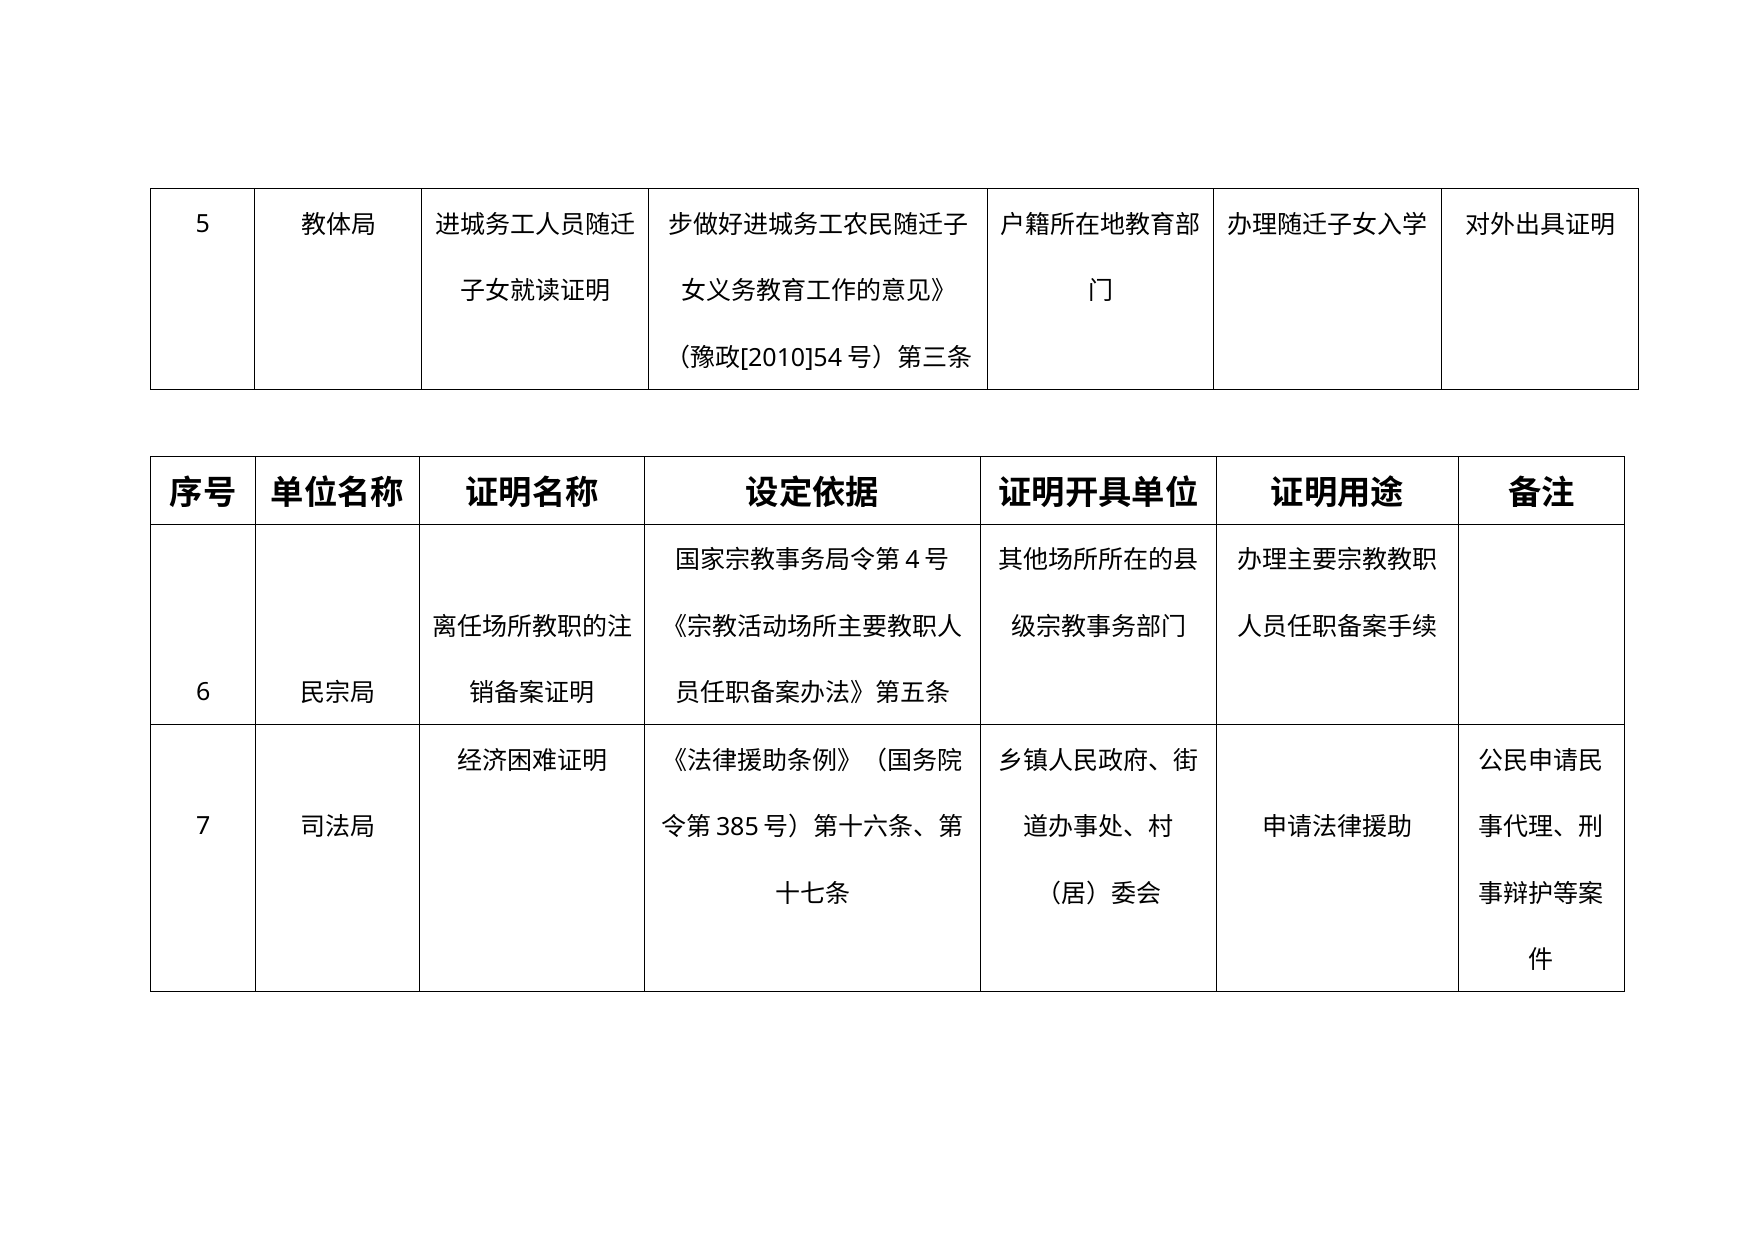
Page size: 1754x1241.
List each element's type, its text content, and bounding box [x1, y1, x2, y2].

table_header 证明名称 [420, 457, 644, 523]
table_cell 办理随迁子女入学 [1214, 189, 1441, 388]
table_cell 司法局 [256, 725, 419, 991]
table_cell 民宗局 [256, 525, 419, 724]
table_cell 6 [151, 525, 255, 724]
table_cell 经济困难证明 [420, 725, 644, 991]
table_cell [1459, 525, 1624, 724]
table_cell 其他场所所在的县级宗教事务部门 [981, 525, 1216, 724]
table_cell 进城务工人员随迁子女就读证明 [422, 189, 648, 388]
table_header 备注 [1459, 457, 1624, 523]
table_cell 乡镇人民政府、街道办事处、村（居）委会 [981, 725, 1216, 991]
table_header 证明用途 [1217, 457, 1458, 523]
table_cell 办理主要宗教教职人员任职备案手续 [1217, 525, 1458, 724]
table_cell 申请法律援助 [1217, 725, 1458, 991]
table_cell 国家宗教事务局令第4号《宗教活动场所主要教职人员任职备案办法》第五条 [645, 525, 980, 724]
table_cell 离任场所教职的注销备案证明 [420, 525, 644, 724]
table_cell 5 [151, 189, 254, 388]
table_header 证明开具单位 [981, 457, 1216, 523]
table_header 序号 [151, 457, 255, 523]
table_header 单位名称 [256, 457, 419, 523]
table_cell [649, 189, 987, 388]
table_cell 教体局 [255, 189, 421, 388]
table_cell 对外出具证明 [1442, 189, 1638, 388]
table_header 设定依据 [645, 457, 980, 523]
table_cell 7 [151, 725, 255, 991]
table_cell 《法律援助条例》（国务院令第385号）第十六条、第十七条 [645, 725, 980, 991]
table_cell 公民申请民事代理、刑事辩护等案件 [1459, 725, 1624, 991]
table_cell 户籍所在地教育部门 [988, 189, 1213, 388]
